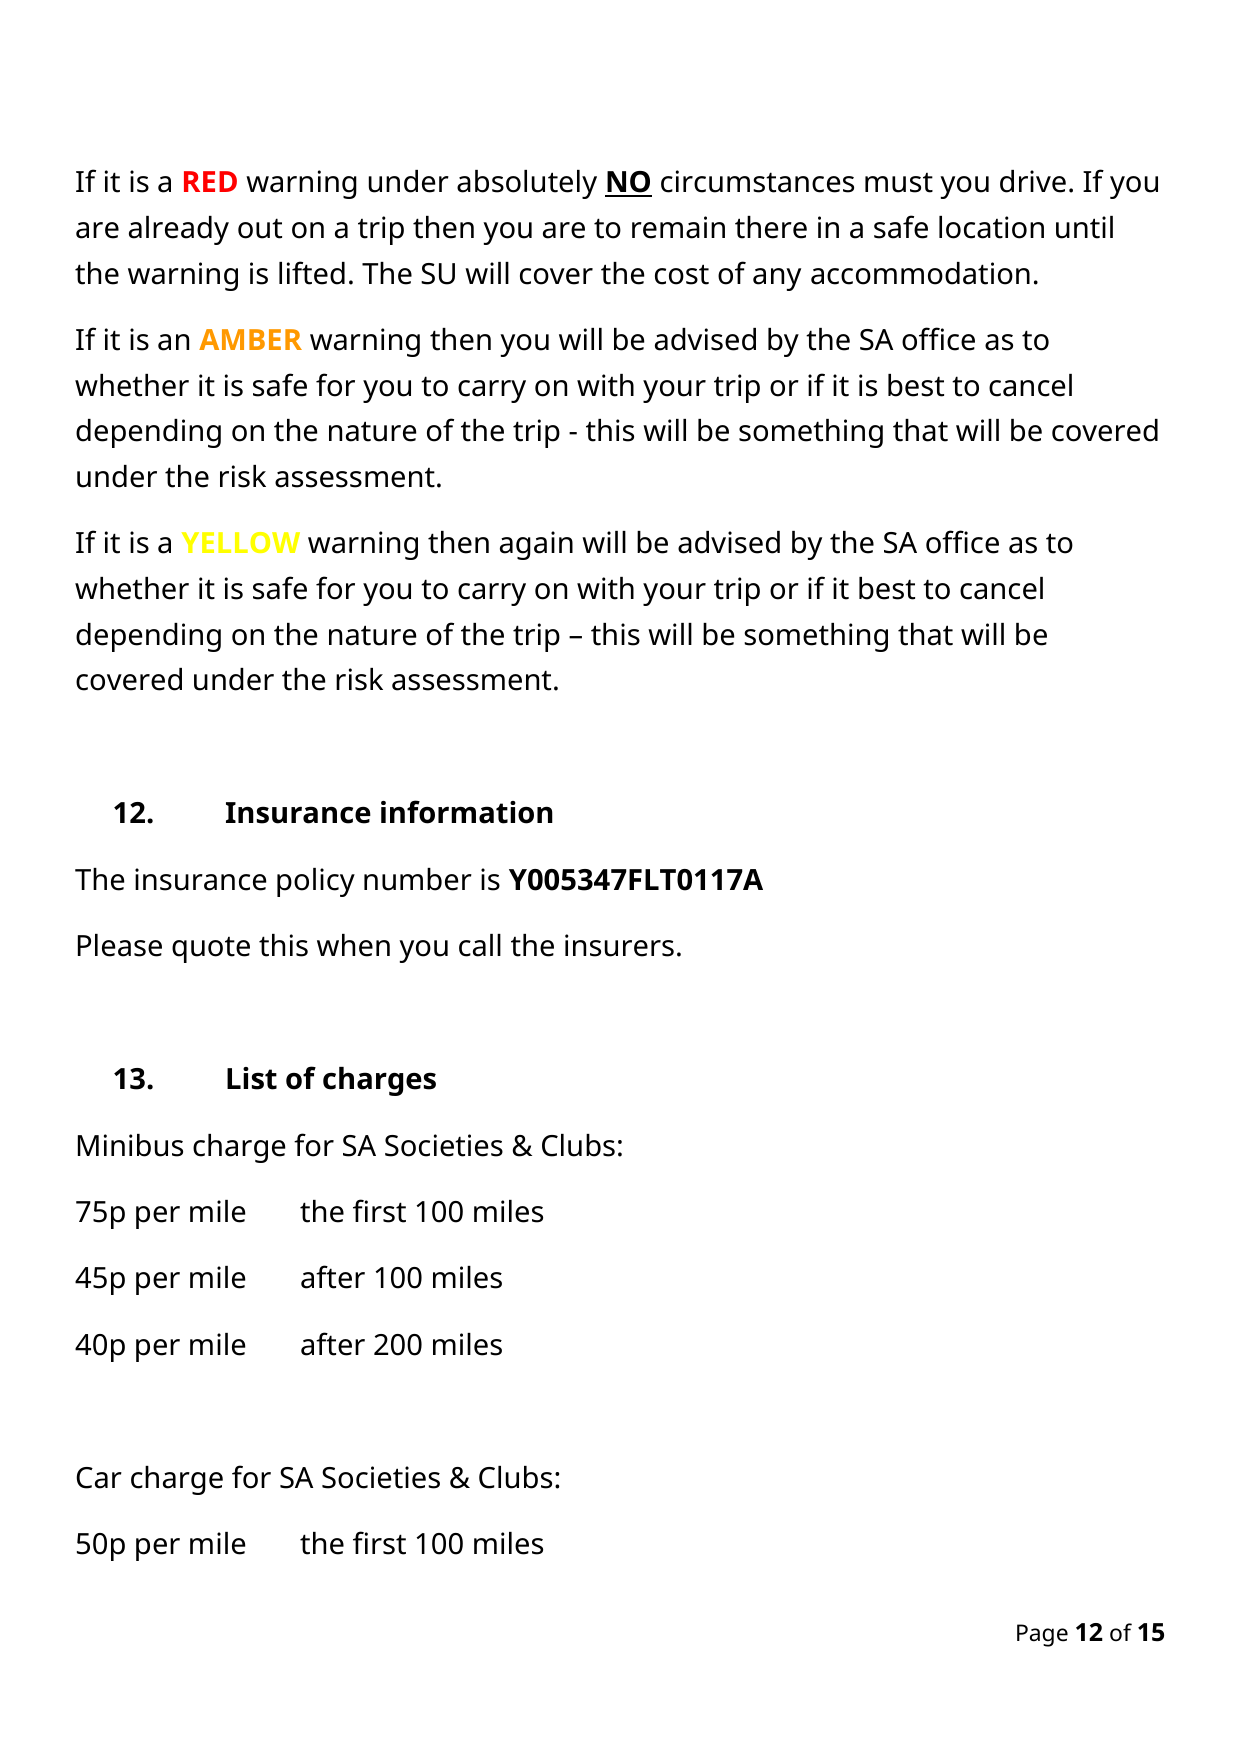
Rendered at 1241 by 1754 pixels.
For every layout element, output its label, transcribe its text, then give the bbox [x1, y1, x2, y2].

text 75p per mile the first 100 miles [75, 1191, 1165, 1231]
text The insurance policy number is Y005347FLT0117A [75, 859, 1165, 899]
text If it is a YELLOW warning then again will be advised by the SA office as to whether it is safe for you to carry on with your trip or if it best to cancel depending on the nature of the trip – this will be something that will be covered under the risk assessment. [75, 523, 1165, 699]
text 45p per mile after 100 miles [75, 1258, 1165, 1297]
text Car charge for SA Societies & Clubs: [75, 1457, 1165, 1497]
text 50p per mile the first 100 miles [75, 1524, 1165, 1563]
text If it is a RED warning under absolutely NO circumstances must you drive. If you are already out on a trip then you are to remain there in a safe location until the warning is lifted. The SU will cover the cost of any accommodation. [75, 162, 1165, 293]
list List of charges [112, 1058, 1165, 1098]
text Minibus charge for SA Societies & Clubs: [75, 1125, 1165, 1164]
text If it is an AMBER warning then you will be advised by the SA office as to whether it is safe for you to carry on with your trip or if it is best to cancel depending on the nature of the trip - this will be something that will be covered under the risk assessment. [75, 319, 1165, 496]
text Please quote this when you call the insurers. [75, 926, 1165, 965]
text 40p per mile after 200 miles [75, 1324, 1165, 1364]
list Insurance information [112, 793, 1165, 832]
